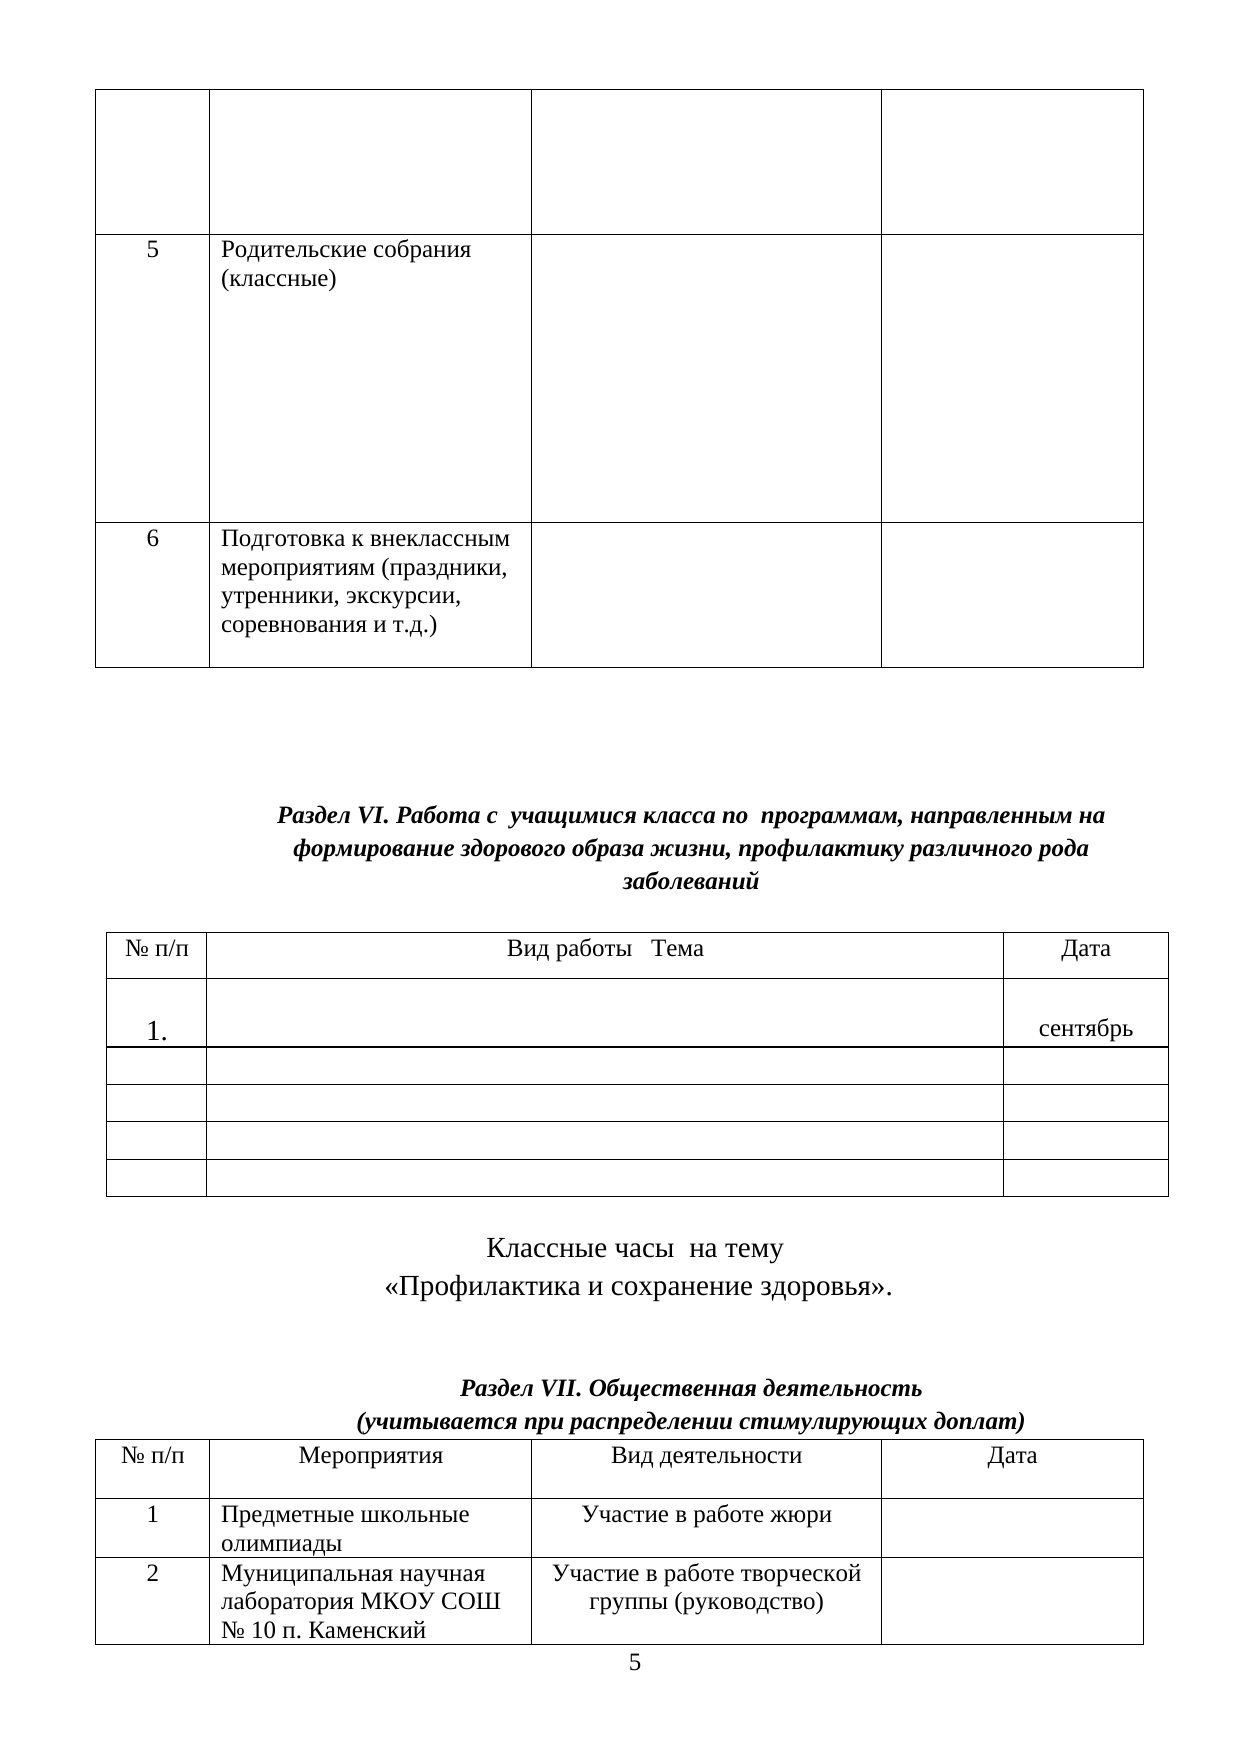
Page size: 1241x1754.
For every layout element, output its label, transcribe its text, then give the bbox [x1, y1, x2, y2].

table_header Вид работы Тема [207, 933, 1003, 978]
table_cell [532, 90, 881, 233]
table_cell [207, 1122, 1003, 1158]
table_cell 4 [96, 90, 209, 233]
table_cell 1. [107, 979, 206, 1046]
table_cell [1004, 1085, 1168, 1121]
table_cell Муниципальная научная лаборатория МКОУ СОШ № 10 п. Каменский [210, 1558, 531, 1644]
table_header Вид деятельности [532, 1440, 881, 1498]
table_cell 2 [96, 1558, 209, 1644]
table_cell [1004, 1048, 1168, 1084]
table_cell 5 [96, 235, 209, 522]
table_cell [882, 1558, 1143, 1644]
list Раздел VI. Работа с учащимися класса по программам, направленным на формирование здорового образа жизни, профилактику различного рода заболеваний [231, 800, 1152, 895]
table_header Дата [882, 1440, 1143, 1498]
table_cell Участие в работе творческой группы (руководство) [532, 1558, 881, 1644]
table_cell [107, 1085, 206, 1121]
table_cell [882, 90, 1143, 233]
table_cell [882, 523, 1143, 667]
table_cell [107, 1048, 206, 1084]
text Классные часы на тему [118, 1230, 1152, 1263]
table_cell [882, 235, 1143, 522]
table_header Дата [1004, 933, 1168, 978]
table_cell [532, 523, 881, 667]
text «Профилактика и сохранение здоровья». [118, 1268, 1152, 1302]
table_cell 6 [96, 523, 209, 667]
table_cell [107, 1160, 206, 1196]
table_header № п/п [96, 1440, 209, 1498]
table_cell [1004, 1122, 1168, 1158]
table_header Мероприятия [210, 1440, 531, 1498]
table_cell 1 [96, 1499, 209, 1557]
table_cell [207, 979, 1003, 1046]
table_cell Подготовка к внеклассным мероприятиям (праздники, утренники, экскурсии, соревнования и т.д.) [210, 523, 531, 667]
table_cell сентябрь [1004, 979, 1168, 1046]
table_cell Участие в работе жюри [532, 1499, 881, 1557]
table_cell [1004, 1160, 1168, 1196]
list Раздел VII. Общественная деятельность [231, 1373, 1152, 1402]
table_cell Предметные школьные олимпиады [210, 1499, 531, 1557]
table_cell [210, 90, 531, 233]
table_cell [107, 1122, 206, 1158]
table_cell Родительские собрания (классные) [210, 235, 531, 522]
table_cell [882, 1499, 1143, 1557]
table_header № п/п [107, 933, 206, 978]
table_cell [207, 1160, 1003, 1196]
table_cell [207, 1085, 1003, 1121]
table_cell [207, 1048, 1003, 1084]
list (учитывается при распределении стимулирующих доплат) [231, 1406, 1152, 1435]
table_cell [532, 235, 881, 522]
